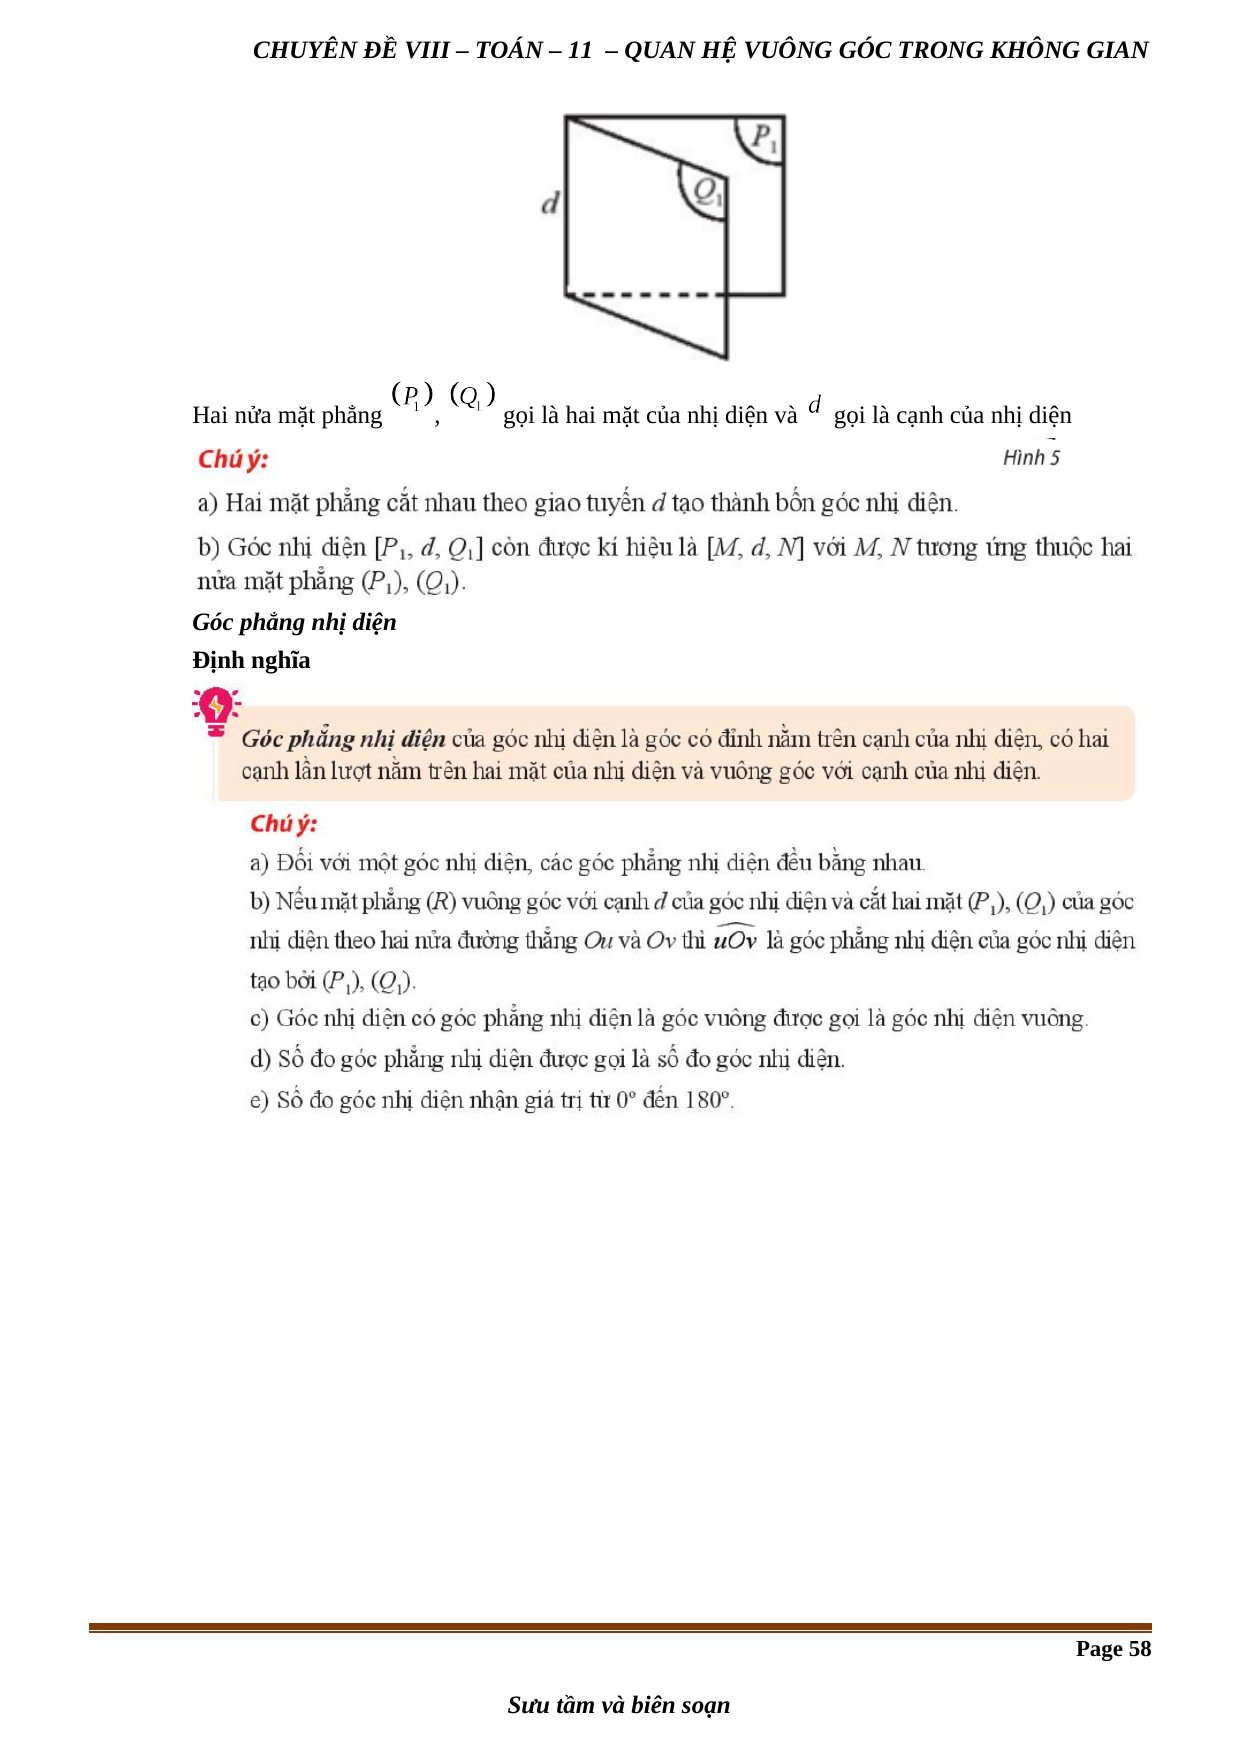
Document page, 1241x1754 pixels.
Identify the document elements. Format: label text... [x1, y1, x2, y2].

picture [192, 683, 1140, 1115]
text Định nghĩa [192, 645, 1152, 674]
text Góc phẳng nhị diện [192, 607, 1152, 636]
text Hai nửa mặt phẳng , gọi là hai mặt của nhị diện và gọi là cạnh của nhị diện [192, 377, 1152, 429]
picture [539, 89, 805, 368]
picture [192, 438, 1139, 599]
